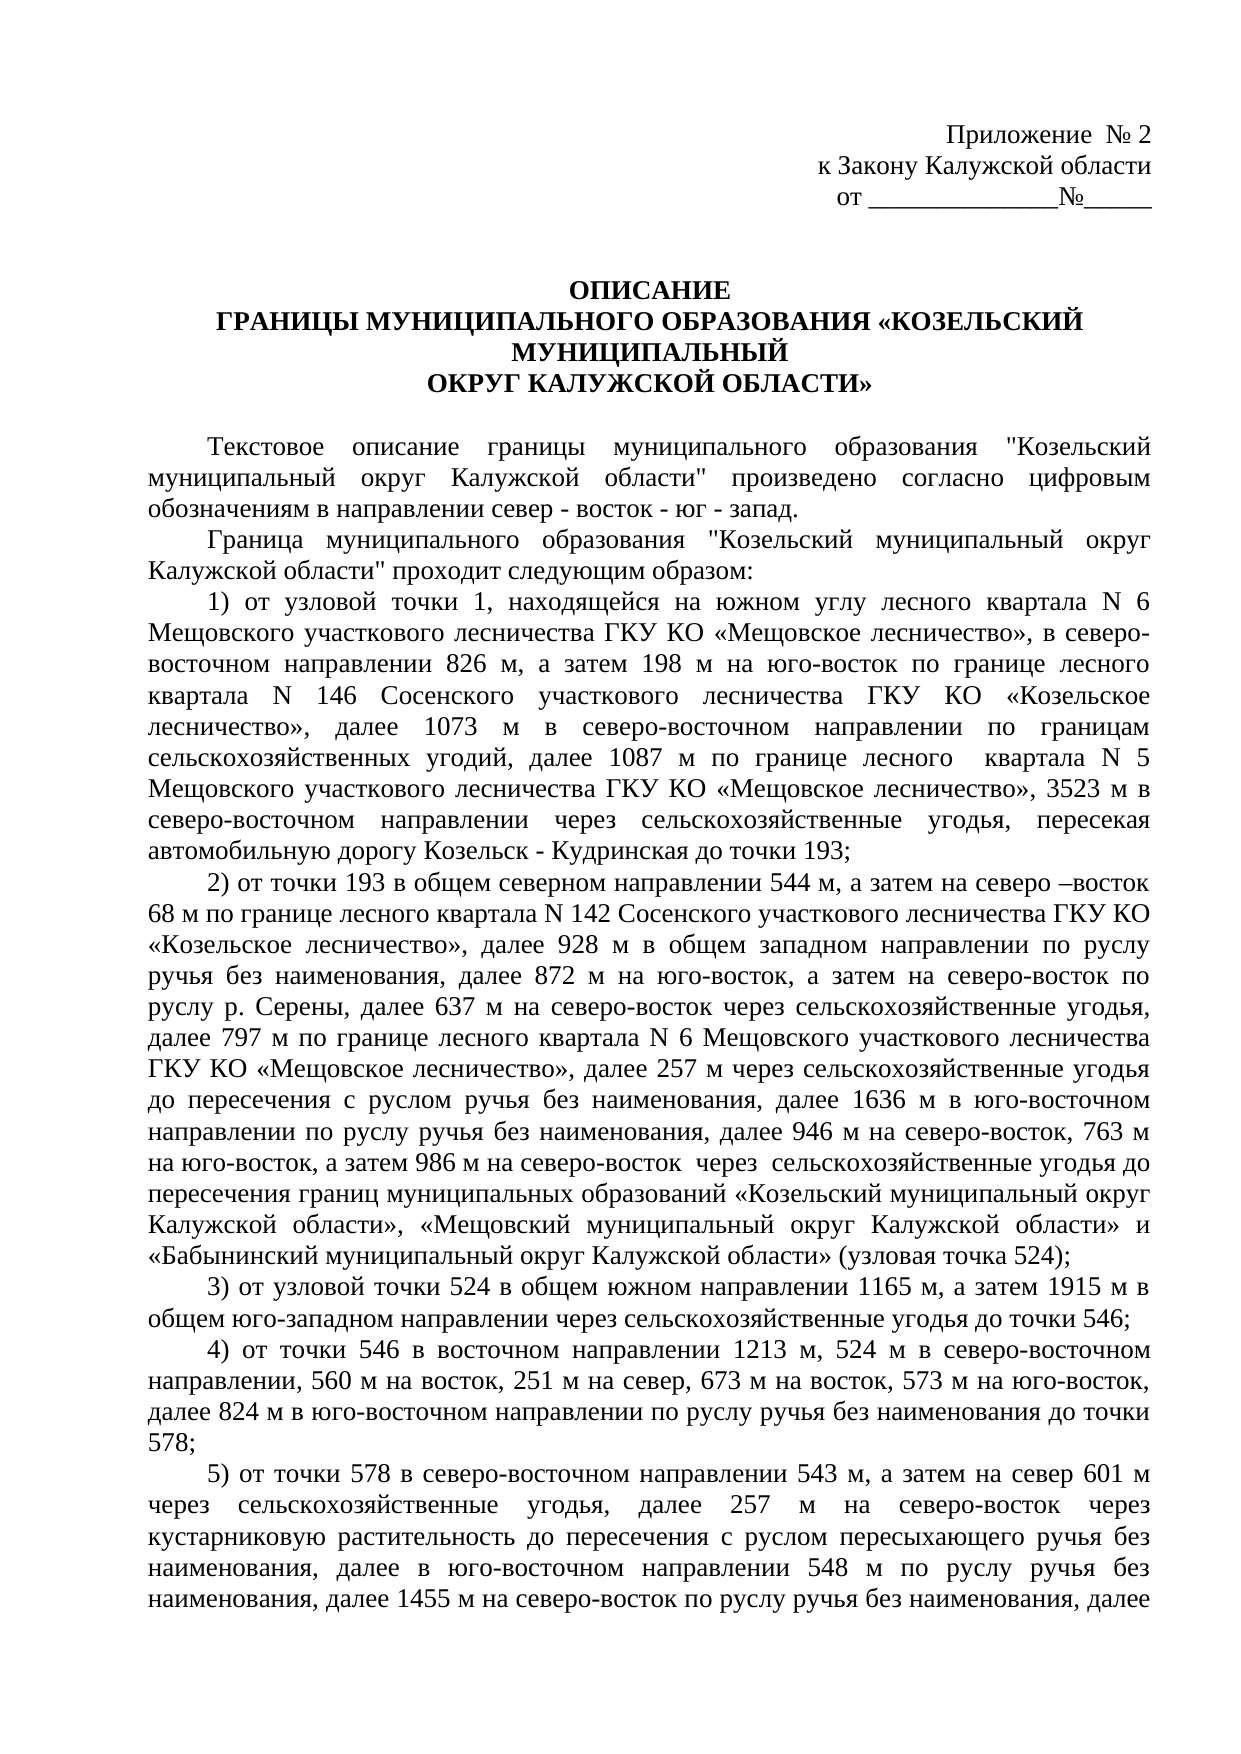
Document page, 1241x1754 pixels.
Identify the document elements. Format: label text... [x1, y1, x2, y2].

text 3) от узловой точки 524 в общем южном направлении 1165 м, а затем 1915 м в общем юго-западном направлении через сельскохозяйственные угодья до точки 546; [148, 1271, 1152, 1333]
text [148, 1457, 1152, 1613]
title ОПИСАНИЕ [148, 274, 1152, 305]
text Приложение № 2 [148, 118, 1152, 149]
title ГРАНИЦЫ МУНИЦИПАЛЬНОГО ОБРАЗОВАНИЯ «КОЗЕЛЬСКИЙ МУНИЦИПАЛЬНЫЙ [148, 305, 1152, 367]
text Граница муниципального образования "Козельский муниципальный округ Калужской области" проходит следующим образом: [148, 523, 1152, 585]
title ОКРУГ КАЛУЖСКОЙ ОБЛАСТИ» [148, 367, 1152, 398]
text к Закону Калужской области [148, 149, 1152, 180]
text от ______________№_____ [148, 180, 1152, 212]
text 2) от точки 193 в общем северном направлении 544 м, а затем на северо –восток 68 м по границе лесного квартала N 142 Сосенского участкового лесничества ГКУ КО «Козельское лесничество», далее 928 м в общем западном направлении по руслу ручья без наименования, далее 872 м на юго-восток, а затем на северо-восток по руслу р. Серены, далее 637 м на северо-восток через сельскохозяйственные угодья, далее 797 м по границе лесного квартала N 6 Мещовского участкового лесничества ГКУ КО «Мещовское лесничество», далее 257 м через сельскохозяйственные угодья до пересечения с руслом ручья без наименования, далее 1636 м в юго-восточном направлении по руслу ручья без наименования, далее 946 м на северо-восток, 763 м на юго-восток, а затем 986 м на северо-восток через сельскохозяйственные угодья до пересечения границ муниципальных образований «Козельский муниципальный округ Калужской области», «Мещовский муниципальный округ Калужской области» и «Бабынинский муниципальный округ Калужской области» (узловая точка 524); [148, 866, 1152, 1271]
text 4) от точки 546 в восточном направлении 1213 м, 524 м в северо-восточном направлении, 560 м на восток, 251 м на север, 673 м на восток, 573 м на юго-восток, далее 824 м в юго-восточном направлении по руслу ручья без наименования до точки 578; [148, 1333, 1152, 1457]
text Текстовое описание границы муниципального образования "Козельский муниципальный округ Калужской области" произведено согласно цифровым обозначениям в направлении север - восток - юг - запад. [148, 429, 1152, 523]
text 1) от узловой точки 1, находящейся на южном углу лесного квартала N 6 Мещовского участкового лесничества ГКУ КО «Мещовское лесничество», в северо-восточном направлении 826 м, а затем 198 м на юго-восток по границе лесного квартала N 146 Сосенского участкового лесничества ГКУ КО «Козельское лесничество», далее 1073 м в северо-восточном направлении по границам сельскохозяйственных угодий, далее 1087 м по границе лесного квартала N 5 Мещовского участкового лесничества ГКУ КО «Мещовское лесничество», 3523 м в северо-восточном направлении через сельскохозяйственные угодья, пересекая автомобильную дорогу Козельск - Кудринская до точки 193; [148, 585, 1152, 866]
